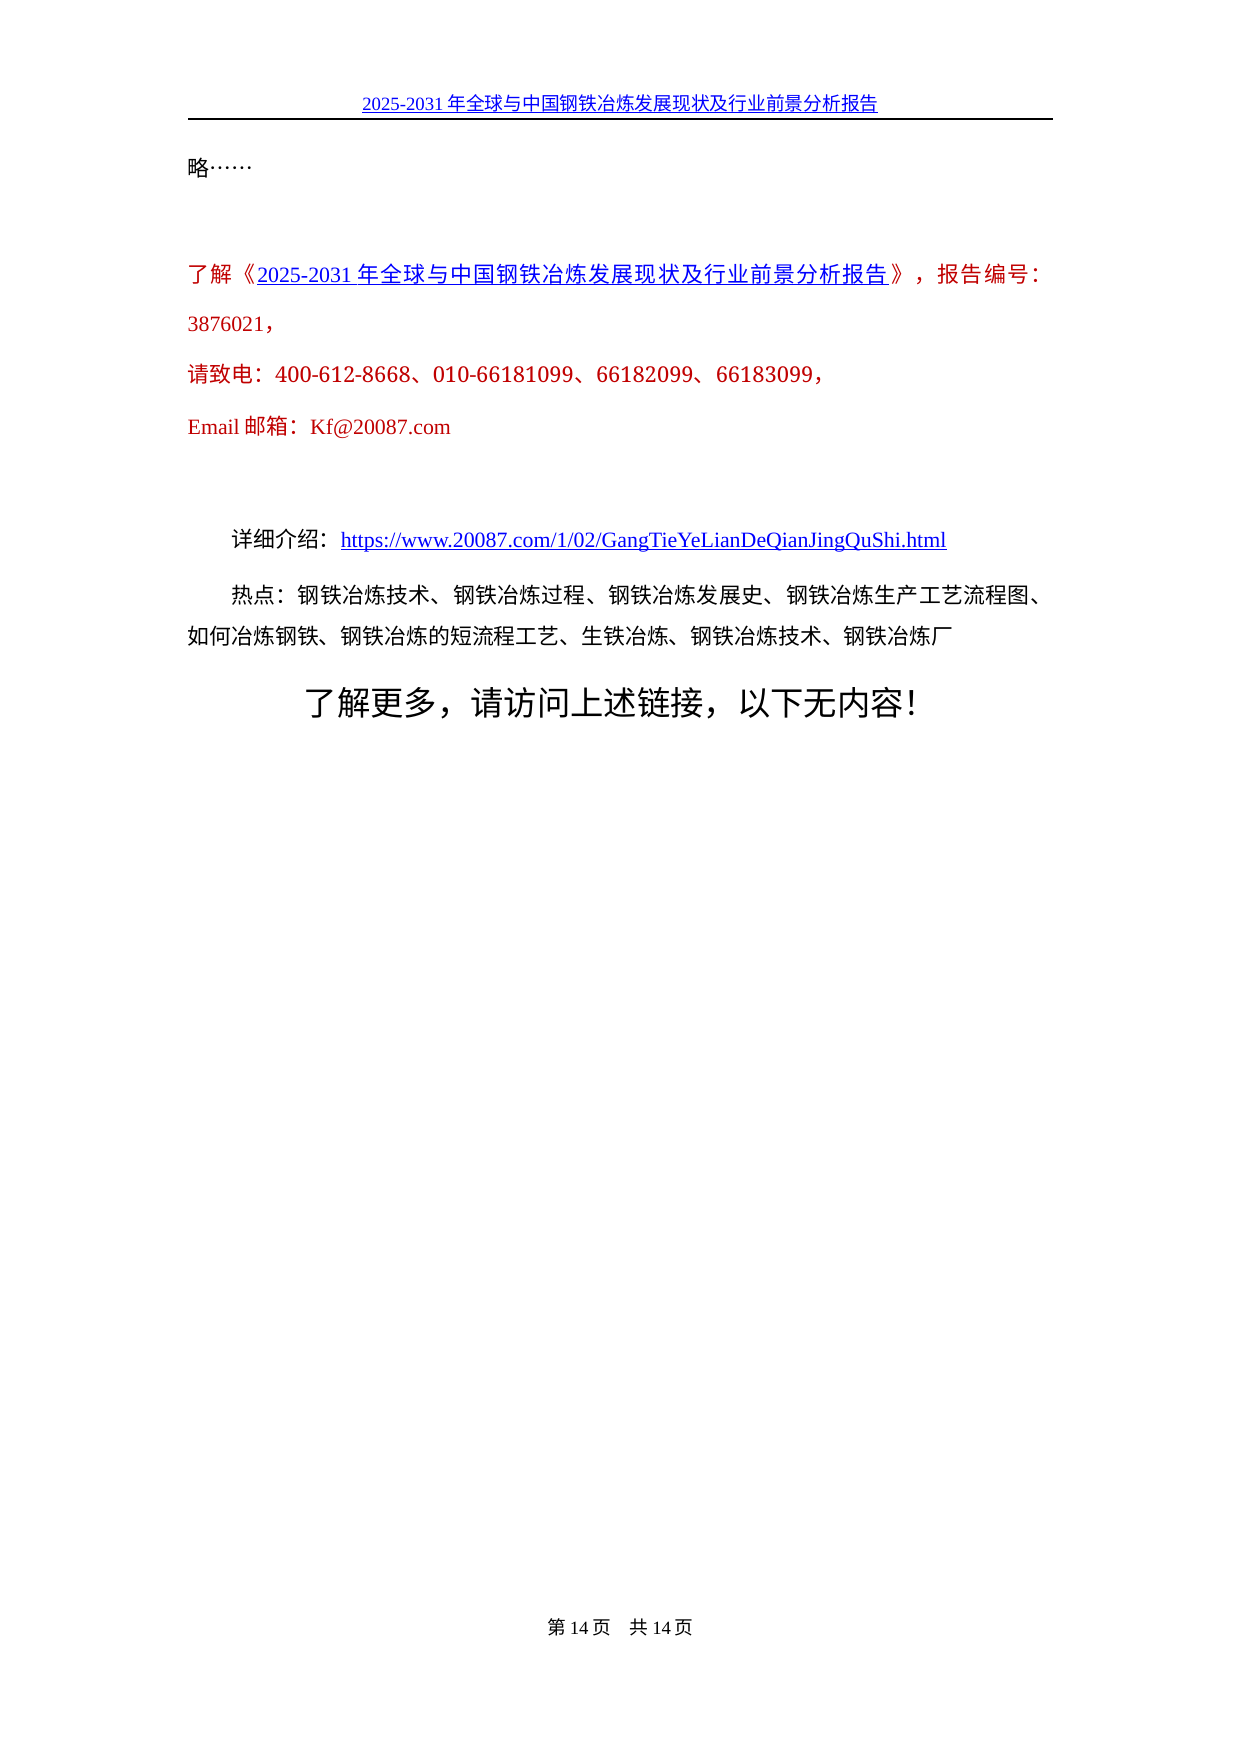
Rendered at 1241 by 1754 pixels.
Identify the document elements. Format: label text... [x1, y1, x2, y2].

text 详细介绍：https://www.20087.com/1/02/GangTieYeLianDeQianJingQuShi.html [187, 521, 1053, 554]
text 热点：钢铁冶炼技术、钢铁冶炼过程、钢铁冶炼发展史、钢铁冶炼生产工艺流程图、如何冶炼钢铁、钢铁冶炼的短流程工艺、生铁冶炼、钢铁冶炼技术、钢铁冶炼厂 [187, 578, 1053, 651]
text 了解《2025-2031年全球与中国钢铁冶炼发展现状及行业前景分析报告》，报告编号：3876021， [187, 257, 1053, 338]
title 了解更多，请访问上述链接，以下无内容！ [187, 669, 1053, 734]
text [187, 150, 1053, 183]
text 请致电：400-612-8668、010-66181099、66182099、66183099， [187, 357, 1053, 389]
text Email邮箱：Kf@20087.com [187, 408, 1053, 441]
